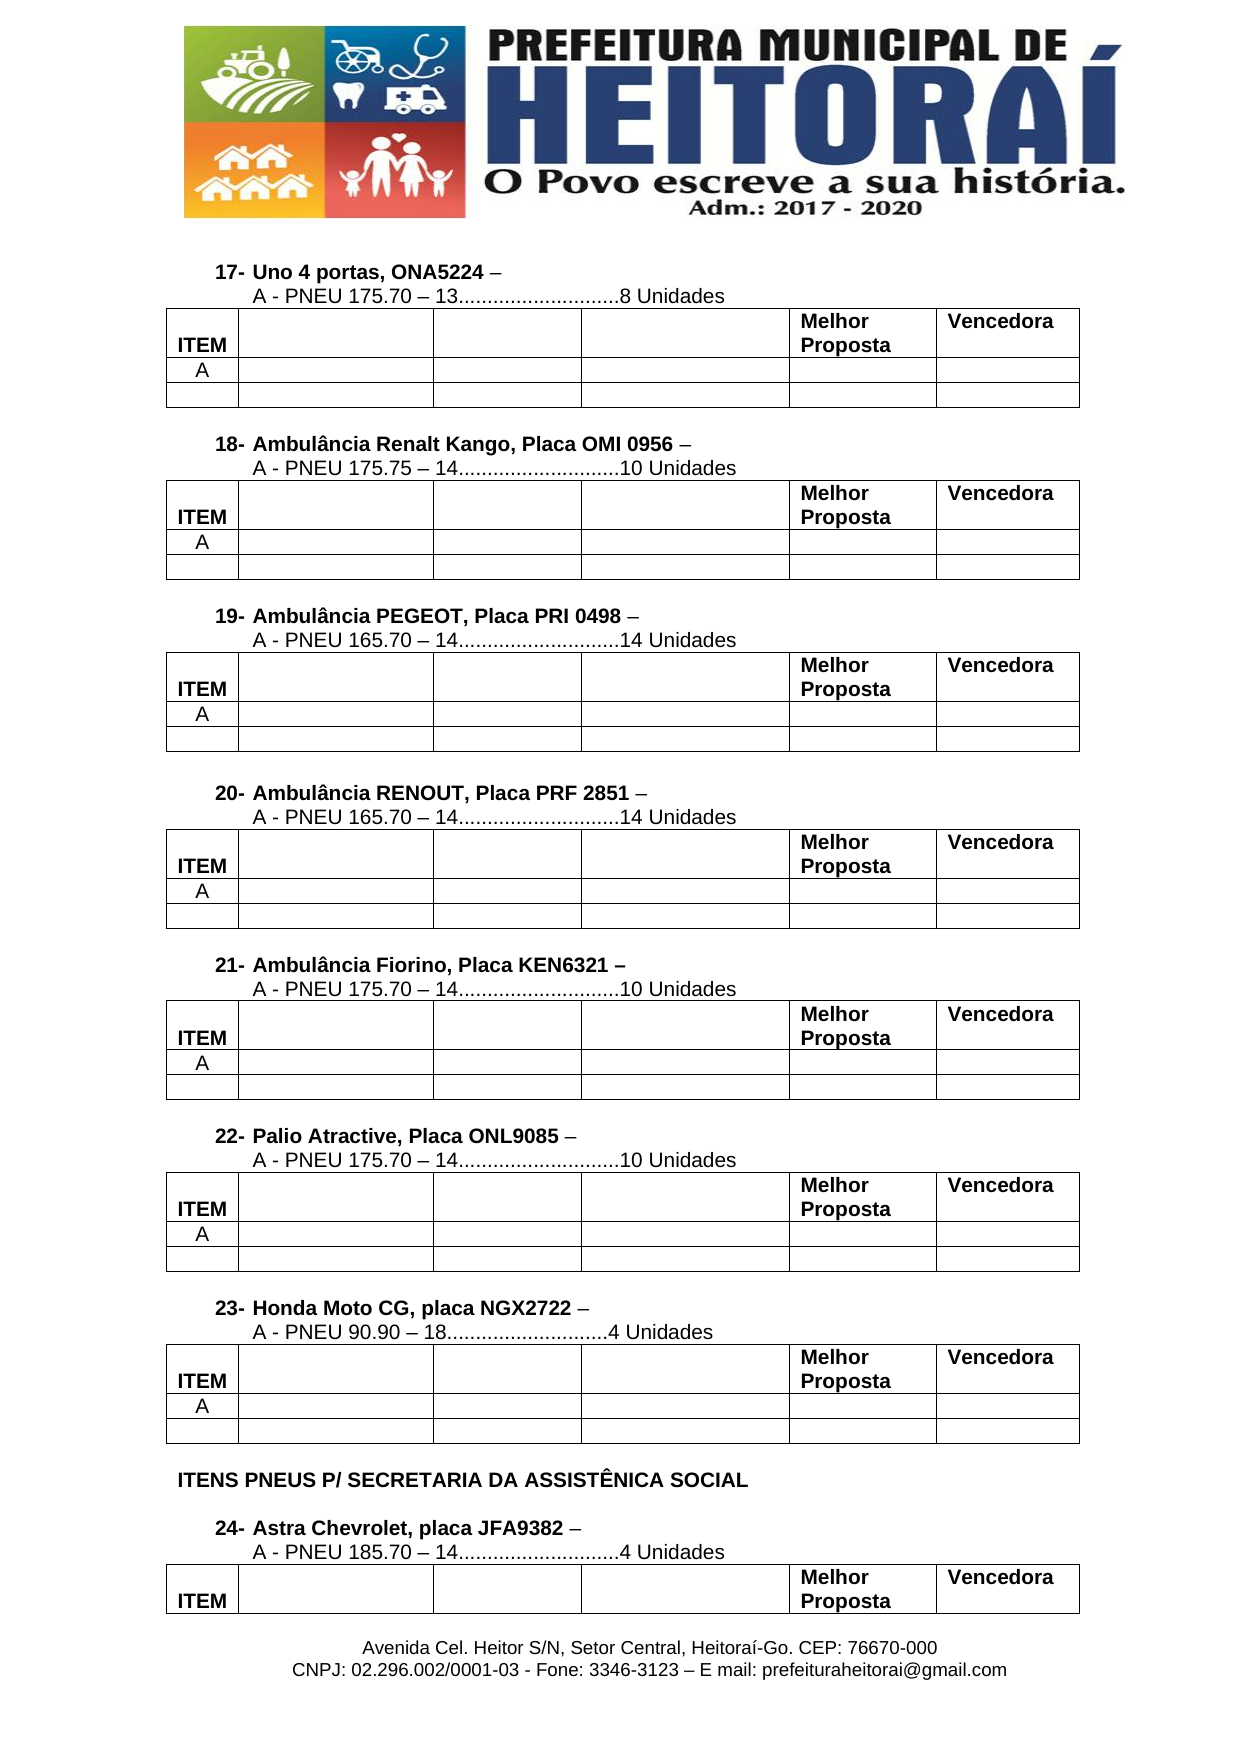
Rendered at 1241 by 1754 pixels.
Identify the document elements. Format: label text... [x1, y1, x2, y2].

table_cell [239, 1419, 433, 1443]
table_header [582, 481, 789, 529]
table_header [434, 1565, 581, 1613]
table_cell [582, 727, 789, 751]
table_header ITEM [167, 481, 238, 529]
table_header [239, 1001, 433, 1049]
table_cell [434, 702, 581, 726]
list A - PNEU 175.70 – 13............................8 Unidades [252, 284, 1122, 308]
list Ambulância Fiorino, Placa KEN6321 – [215, 952, 1122, 976]
table_cell [434, 555, 581, 579]
table_cell [239, 530, 433, 554]
table_cell [937, 1394, 1079, 1418]
table_header Vencedora [937, 1345, 1079, 1393]
table_cell [434, 530, 581, 554]
table_cell [790, 727, 936, 751]
table_header Melhor Proposta [790, 653, 936, 701]
table_cell [790, 702, 936, 726]
table_header Vencedora [937, 653, 1079, 701]
table_header ITEM [167, 1345, 238, 1393]
table_header Vencedora [937, 1173, 1079, 1221]
table_cell [239, 358, 433, 382]
table_cell [937, 727, 1079, 751]
table_cell [937, 1075, 1079, 1099]
table_cell [434, 879, 581, 902]
table_header [582, 1001, 789, 1049]
table_header ITEM [167, 653, 238, 701]
table_header [239, 653, 433, 701]
table_cell [582, 904, 789, 927]
table_header Melhor Proposta [790, 1565, 936, 1613]
table_header Melhor Proposta [790, 1173, 936, 1221]
table_cell [790, 904, 936, 927]
table_cell A [167, 358, 238, 382]
table_cell [167, 555, 238, 579]
table_header Melhor Proposta [790, 1345, 936, 1393]
table_cell [239, 1222, 433, 1246]
table_cell [790, 879, 936, 902]
table_cell [582, 383, 789, 407]
table_header [434, 830, 581, 877]
table_header ITEM [167, 1565, 238, 1613]
table_header [434, 481, 581, 529]
table_cell [790, 555, 936, 579]
table_cell [582, 1247, 789, 1271]
table_cell A [167, 1050, 238, 1074]
list A - PNEU 185.70 – 14............................4 Unidades [252, 1540, 1122, 1564]
table_cell [937, 1222, 1079, 1246]
table_header [434, 309, 581, 357]
table_cell [790, 383, 936, 407]
table_cell [582, 1050, 789, 1074]
table_cell [937, 1050, 1079, 1074]
table_header [434, 1001, 581, 1049]
table_cell [167, 1075, 238, 1099]
list A - PNEU 90.90 – 18............................4 Unidades [252, 1320, 1122, 1344]
table_cell A [167, 879, 238, 902]
table_header ITEM [167, 830, 238, 877]
table_cell [239, 1247, 433, 1271]
table_cell [790, 1075, 936, 1099]
table_header [582, 1173, 789, 1221]
table_cell [239, 383, 433, 407]
list Palio Atractive, Placa ONL9085 – [215, 1124, 1122, 1148]
table_header [239, 1565, 433, 1613]
list Ambulância Renalt Kango, Placa OMI 0956 – [215, 432, 1122, 456]
list A - PNEU 165.70 – 14............................14 Unidades [252, 804, 1122, 828]
table_cell [239, 1394, 433, 1418]
table_cell [937, 1247, 1079, 1271]
table_header [239, 1173, 433, 1221]
table_cell [790, 358, 936, 382]
table_cell [937, 879, 1079, 902]
table_cell [239, 1075, 433, 1099]
table_cell [434, 727, 581, 751]
table_header [434, 1173, 581, 1221]
table_cell [790, 1050, 936, 1074]
table_header [582, 830, 789, 877]
text ITENS PNEUS P/ SECRETARIA DA ASSISTÊNICA SOCIAL [177, 1468, 1122, 1492]
table_header ITEM [167, 1001, 238, 1049]
table_cell [790, 530, 936, 554]
table_cell [582, 1394, 789, 1418]
list A - PNEU 165.70 – 14............................14 Unidades [252, 628, 1122, 652]
list Ambulância RENOUT, Placa PRF 2851 – [215, 781, 1122, 804]
table_cell [582, 1075, 789, 1099]
table_cell [937, 1419, 1079, 1443]
table_header Melhor Proposta [790, 481, 936, 529]
table_cell [239, 904, 433, 927]
table_cell [937, 555, 1079, 579]
table_cell [167, 383, 238, 407]
table_cell A [167, 530, 238, 554]
table_cell [937, 383, 1079, 407]
table_cell [790, 1247, 936, 1271]
table_cell [434, 1394, 581, 1418]
table_header Melhor Proposta [790, 1001, 936, 1049]
table_cell [582, 1419, 789, 1443]
table_cell A [167, 1222, 238, 1246]
table_header Vencedora [937, 309, 1079, 357]
table_header [582, 1565, 789, 1613]
table_header [239, 309, 433, 357]
table_cell [434, 1050, 581, 1074]
table_header [434, 653, 581, 701]
table_cell [582, 1222, 789, 1246]
table_cell [434, 358, 581, 382]
table_cell [582, 879, 789, 902]
table_cell [434, 1222, 581, 1246]
table_header [582, 309, 789, 357]
table_header Vencedora [937, 1001, 1079, 1049]
table_cell [937, 358, 1079, 382]
table_cell [239, 879, 433, 902]
table_cell [937, 530, 1079, 554]
table_header Vencedora [937, 830, 1079, 877]
table_header [582, 1345, 789, 1393]
list Uno 4 portas, ONA5224 – [215, 260, 1122, 284]
table_cell [790, 1394, 936, 1418]
table_header [239, 481, 433, 529]
table_header Vencedora [937, 1565, 1079, 1613]
table_cell [582, 702, 789, 726]
picture [183, 25, 1126, 219]
table_cell [434, 383, 581, 407]
table_header ITEM [167, 1173, 238, 1221]
table_cell [239, 1050, 433, 1074]
table_cell [937, 702, 1079, 726]
list Ambulância PEGEOT, Placa PRI 0498 – [215, 604, 1122, 628]
table_cell [167, 904, 238, 927]
table_header Melhor Proposta [790, 830, 936, 877]
table_cell [434, 1075, 581, 1099]
table_cell [937, 904, 1079, 927]
list Astra Chevrolet, placa JFA9382 – [215, 1516, 1122, 1540]
table_cell [167, 1419, 238, 1443]
table_cell [239, 555, 433, 579]
table_cell [434, 1419, 581, 1443]
table_header [239, 830, 433, 877]
list A - PNEU 175.75 – 14............................10 Unidades [252, 456, 1122, 480]
table_cell [239, 727, 433, 751]
list A - PNEU 175.70 – 14............................10 Unidades [252, 1148, 1122, 1172]
list Honda Moto CG, placa NGX2722 – [215, 1296, 1122, 1320]
table_cell [239, 702, 433, 726]
table_cell [167, 1247, 238, 1271]
table_cell [167, 727, 238, 751]
table_cell A [167, 1394, 238, 1418]
table_cell [790, 1222, 936, 1246]
table_cell A [167, 702, 238, 726]
table_cell [582, 530, 789, 554]
table_header [239, 1345, 433, 1393]
table_cell [582, 358, 789, 382]
table_header [582, 653, 789, 701]
table_header ITEM [167, 309, 238, 357]
table_header Vencedora [937, 481, 1079, 529]
table_cell [790, 1419, 936, 1443]
table_header Melhor Proposta [790, 309, 936, 357]
table_cell [434, 904, 581, 927]
table_cell [582, 555, 789, 579]
list A - PNEU 175.70 – 14............................10 Unidades [252, 976, 1122, 1000]
table_header [434, 1345, 581, 1393]
table_cell [434, 1247, 581, 1271]
